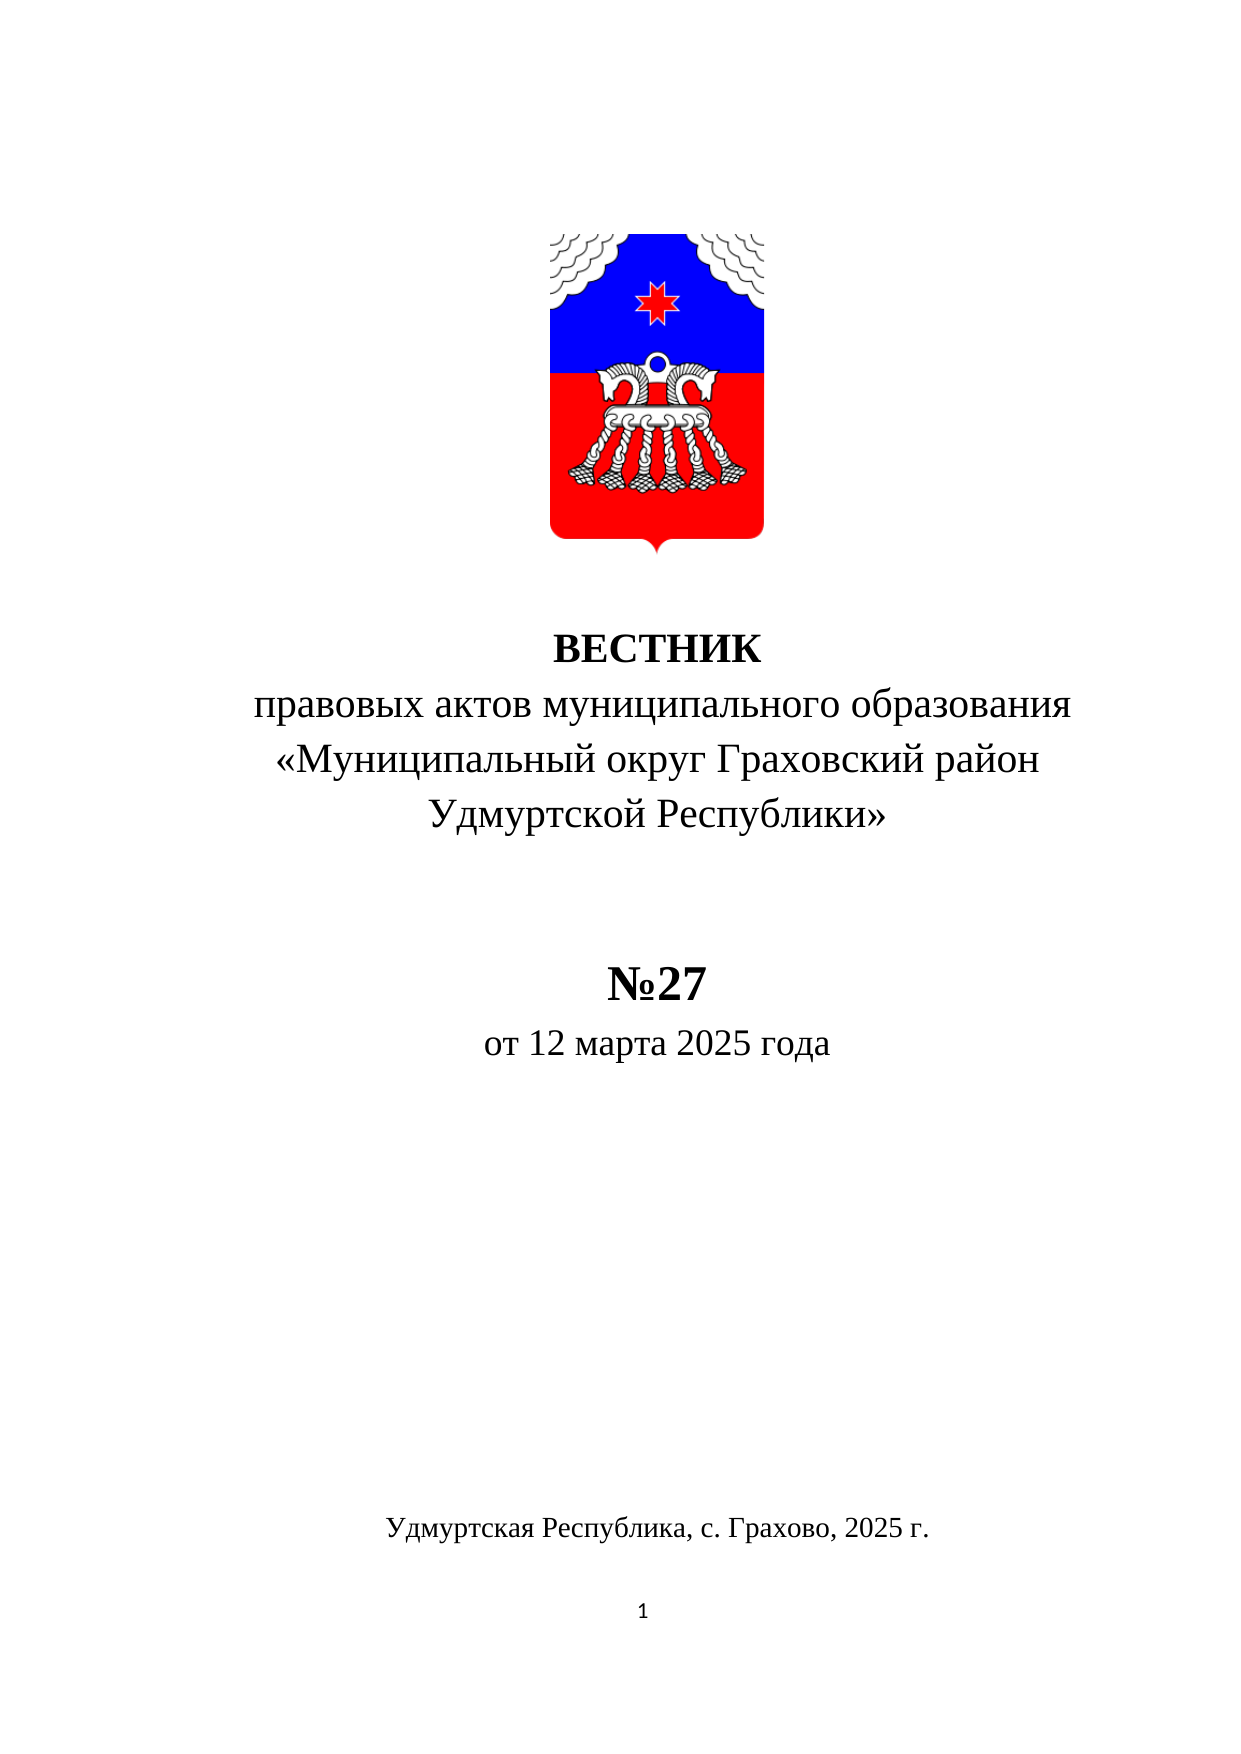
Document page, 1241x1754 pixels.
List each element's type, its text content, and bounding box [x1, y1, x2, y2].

text №27 [133, 954, 1181, 1012]
text Удмуртская Республика, с. Грахово, 2025 г. [133, 1511, 1181, 1544]
text правовых актов муниципального образования «Муниципальный округ Граховский район [133, 679, 1181, 782]
picture [550, 234, 765, 555]
text ВЕСТНИК [133, 623, 1181, 671]
text Удмуртской Республики» [133, 789, 1181, 837]
text от 12 марта 2025 года [133, 1020, 1181, 1063]
